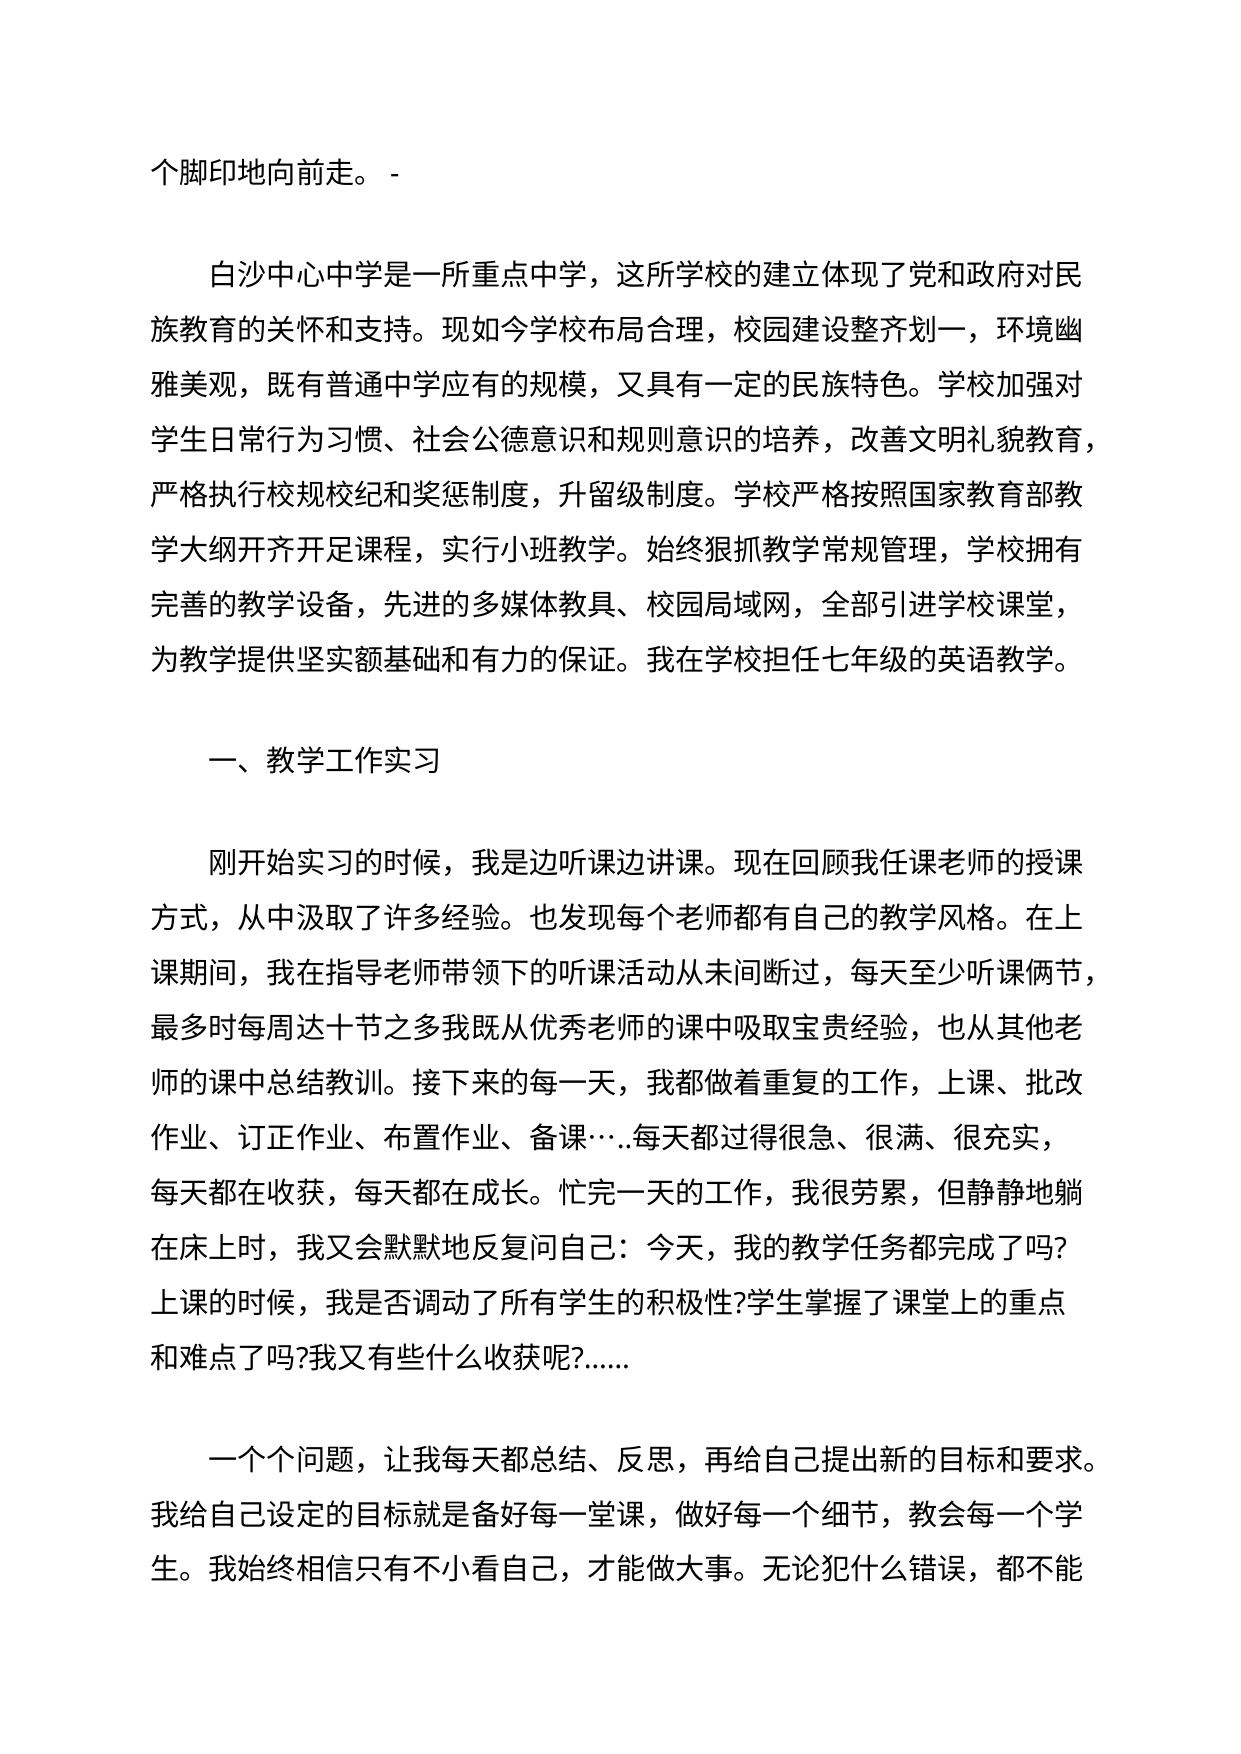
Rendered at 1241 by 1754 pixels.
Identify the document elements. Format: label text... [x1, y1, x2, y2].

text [150, 1436, 1090, 1588]
text 白沙中心中学是一所重点中学，这所学校的建立体现了党和政府对民族教育的关怀和支持。现如今学校布局合理，校园建设整齐划一，环境幽雅美观，既有普通中学应有的规模，又具有一定的民族特色。学校加强对学生日常行为习惯、社会公德意识和规则意识的培养，改善文明礼貌教育，严格执行校规校纪和奖惩制度，升留级制度。学校严格按照国家教育部教学大纲开齐开足课程，实行小班教学。始终狠抓教学常规管理，学校拥有完善的教学设备，先进的多媒体教具、校园局域网，全部引进学校课堂，为教学提供坚实额基础和有力的保证。我在学校担任七年级的英语教学。 [150, 252, 1090, 678]
text 一、教学工作实习 [150, 738, 1090, 780]
text 刚开始实习的时候，我是边听课边讲课。现在回顾我任课老师的授课方式，从中汲取了许多经验。也发现每个老师都有自己的教学风格。在上课期间，我在指导老师带领下的听课活动从未间断过，每天至少听课俩节，最多时每周达十节之多我既从优秀老师的课中吸取宝贵经验，也从其他老师的课中总结教训。接下来的每一天，我都做着重复的工作，上课、批改作业、订正作业、布置作业、备课…..每天都过得很急、很满、很充实，每天都在收获，每天都在成长。忙完一天的工作，我很劳累，但静静地躺在床上时，我又会默默地反复问自己：今天，我的教学任务都完成了吗?上课的时候，我是否调动了所有学生的积极性?学生掌握了课堂上的重点和难点了吗?我又有些什么收获呢?…… [150, 840, 1090, 1377]
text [150, 150, 1090, 192]
